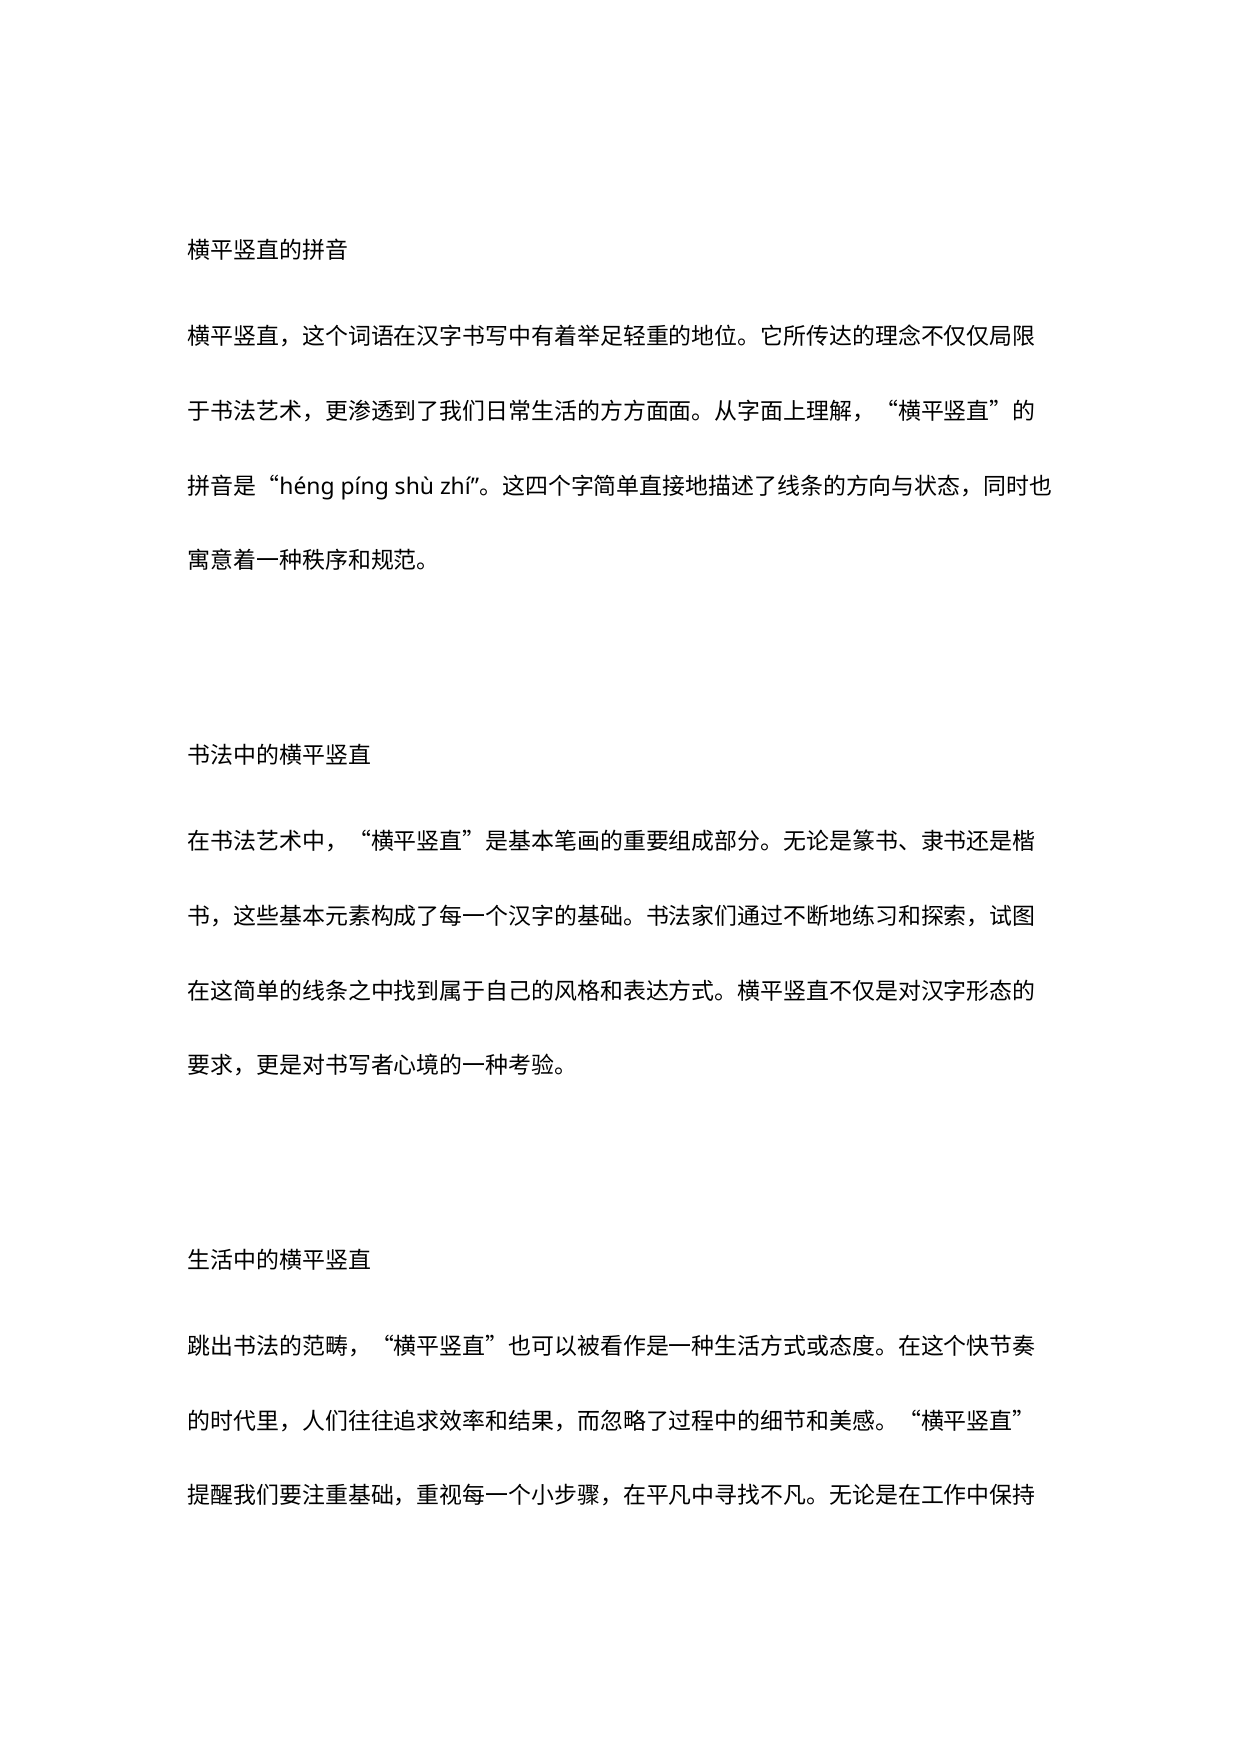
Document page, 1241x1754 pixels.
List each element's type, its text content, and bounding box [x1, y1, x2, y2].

text 在书法艺术中，“横平竖直”是基本笔画的重要组成部分。无论是篆书、隶书还是楷书，这些基本元素构成了每一个汉字的基础。书法家们通过不断地练习和探索，试图在这简单的线条之中找到属于自己的风格和表达方式。横平竖直不仅是对汉字形态的要求，更是对书写者心境的一种考验。 [187, 807, 1053, 1096]
text 书法中的横平竖直 [187, 721, 1053, 786]
text 横平竖直，这个词语在汉字书写中有着举足轻重的地位。它所传达的理念不仅仅局限于书法艺术，更渗透到了我们日常生活的方方面面。从字面上理解，“横平竖直”的拼音是“héng píng shù zhí”。这四个字简单直接地描述了线条的方向与状态，同时也寓意着一种秩序和规范。 [187, 302, 1053, 591]
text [187, 1312, 1053, 1527]
text 横平竖直的拼音 [187, 216, 1053, 281]
text 生活中的横平竖直 [187, 1226, 1053, 1291]
